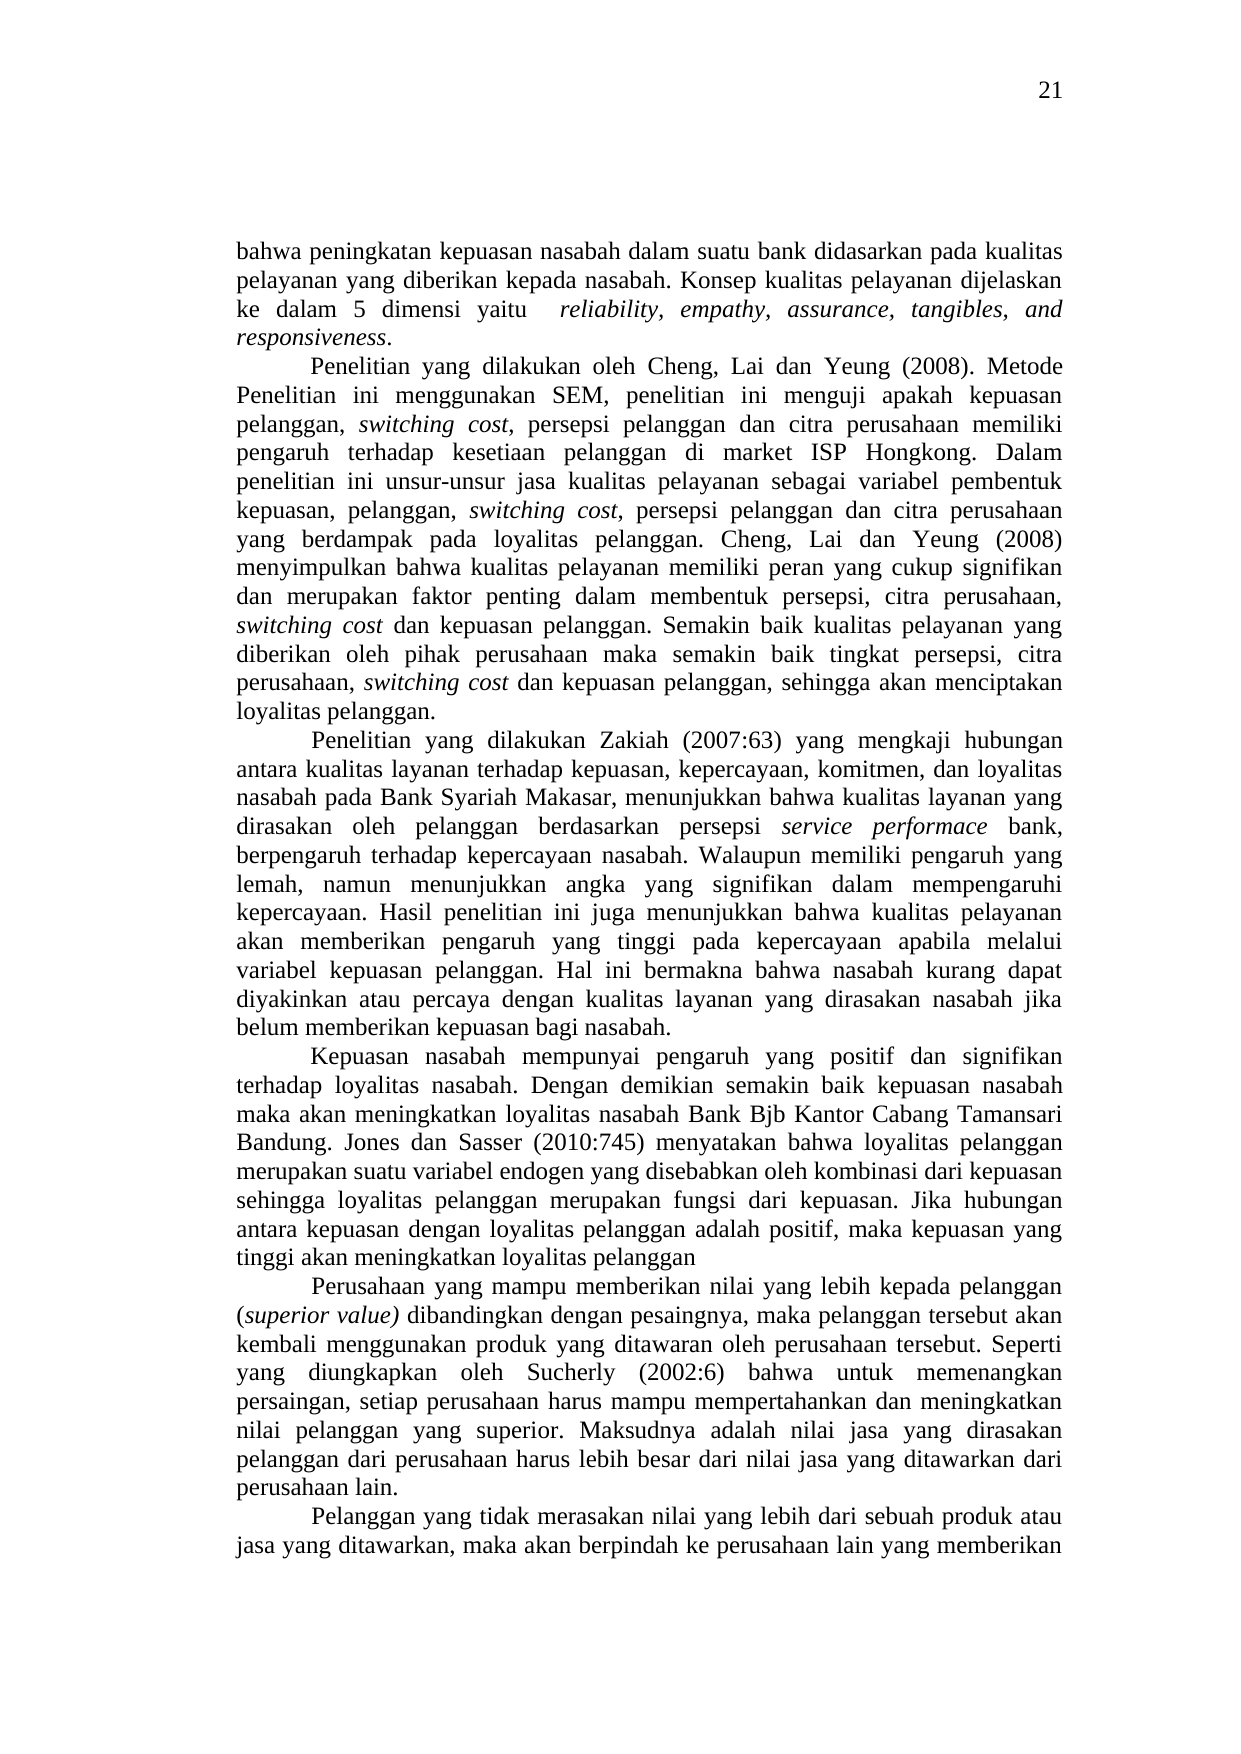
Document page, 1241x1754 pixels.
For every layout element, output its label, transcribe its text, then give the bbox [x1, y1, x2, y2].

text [236, 1501, 1063, 1559]
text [236, 236, 1063, 351]
text Penelitian yang dilakukan Zakiah (2007:63) yang mengkaji hubungan antara kualitas layanan terhadap kepuasan, kepercayaan, komitmen, dan loyalitas nasabah pada Bank Syariah Makasar, menunjukkan bahwa kualitas layanan yang dirasakan oleh pelanggan berdasarkan persepsi service performace bank, berpengaruh terhadap kepercayaan nasabah. Walaupun memiliki pengaruh yang lemah, namun menunjukkan angka yang signifikan dalam mempengaruhi kepercayaan. Hasil penelitian ini juga menunjukkan bahwa kualitas pelayanan akan memberikan pengaruh yang tinggi pada kepercayaan apabila melalui variabel kepuasan pelanggan. Hal ini bermakna bahwa nasabah kurang dapat diyakinkan atau percaya dengan kualitas layanan yang dirasakan nasabah jika belum memberikan kepuasan bagi nasabah. [236, 725, 1063, 1041]
text Perusahaan yang mampu memberikan nilai yang lebih kepada pelanggan (superior value) dibandingkan dengan pesaingnya, maka pelanggan tersebut akan kembali menggunakan produk yang ditawaran oleh perusahaan tersebut. Seperti yang diungkapkan oleh Sucherly (2002:6) bahwa untuk memenangkan persaingan, setiap perusahaan harus mampu mempertahankan dan meningkatkan nilai pelanggan yang superior. Maksudnya adalah nilai jasa yang dirasakan pelanggan dari perusahaan harus lebih besar dari nilai jasa yang ditawarkan dari perusahaan lain. [236, 1271, 1063, 1501]
text Penelitian yang dilakukan oleh Cheng, Lai dan Yeung (2008). Metode Penelitian ini menggunakan SEM, penelitian ini menguji apakah kepuasan pelanggan, switching cost, persepsi pelanggan dan citra perusahaan memiliki pengaruh terhadap kesetiaan pelanggan di market ISP Hongkong. Dalam penelitian ini unsur-unsur jasa kualitas pelayanan sebagai variabel pembentuk kepuasan, pelanggan, switching cost, persepsi pelanggan dan citra perusahaan yang berdampak pada loyalitas pelanggan. Cheng, Lai dan Yeung (2008) menyimpulkan bahwa kualitas pelayanan memiliki peran yang cukup signifikan dan merupakan faktor penting dalam membentuk persepsi, citra perusahaan, switching cost dan kepuasan pelanggan. Semakin baik kualitas pelayanan yang diberikan oleh pihak perusahaan maka semakin baik tingkat persepsi, citra perusahaan, switching cost dan kepuasan pelanggan, sehingga akan menciptakan loyalitas pelanggan. [236, 351, 1063, 725]
text Kepuasan nasabah mempunyai pengaruh yang positif dan signifikan terhadap loyalitas nasabah. Dengan demikian semakin baik kepuasan nasabah maka akan meningkatkan loyalitas nasabah Bank Bjb Kantor Cabang Tamansari Bandung. Jones dan Sasser (2010:745) menyatakan bahwa loyalitas pelanggan merupakan suatu variabel endogen yang disebabkan oleh kombinasi dari kepuasan sehingga loyalitas pelanggan merupakan fungsi dari kepuasan. Jika hubungan antara kepuasan dengan loyalitas pelanggan adalah positif, maka kepuasan yang tinggi akan meningkatkan loyalitas pelanggan [236, 1041, 1063, 1271]
